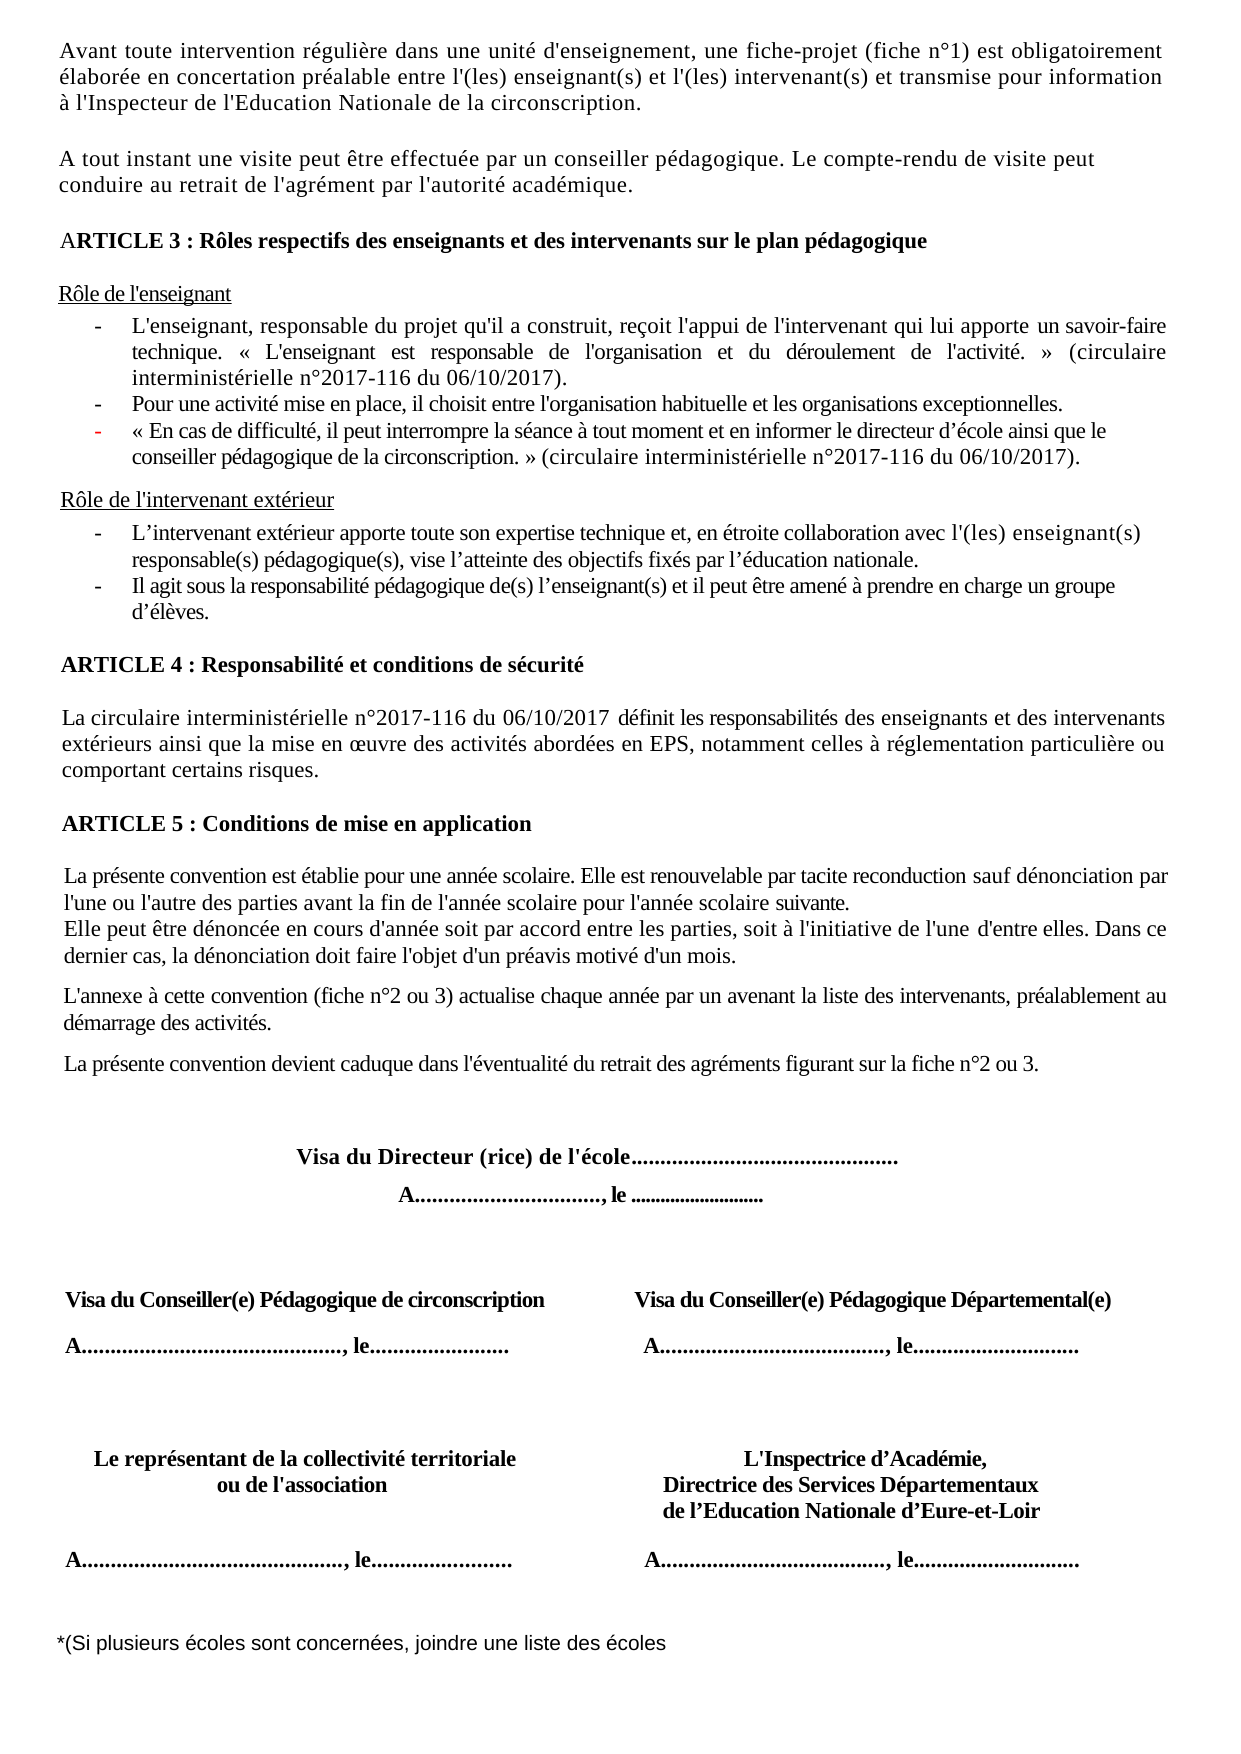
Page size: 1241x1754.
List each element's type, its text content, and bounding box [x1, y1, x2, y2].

text Avant toute intervention régulière dans une unité d'enseignement, une fiche-projet (fiche n°1) est obligatoirement élaborée en concertation préalable entre l'(les) enseignant(s) et l'(les) intervenant(s) et transmise pour information à l'Inspecteur de l'Education Nationale de la circonscription. [59, 37, 1165, 116]
text Rôle de l'enseignant [58, 280, 1168, 306]
text Elle peut être dénoncée en cours d'année soit par accord entre les parties, soit à l'initiative de l'une d'entre elles. Dans ce dernier cas, la dénonciation doit faire l'objet d'un préavis motivé d'un mois. [63, 916, 1168, 968]
text Le représentant de la collectivité territoriale L'Inspectrice d’Académie, [94, 1445, 1168, 1471]
list L’intervenant extérieur apporte toute son expertise technique et, en étroite collaboration avec l'(les) enseignant(s) responsable(s) pédagogique(s), vise l’atteinte des objectifs fixés par l’éducation nationale. [94, 519, 1168, 572]
list Il agit sous la responsabilité pédagogique de(s) l’enseignant(s) et il peut être amené à prendre en charge un groupe d’élèves. [94, 572, 1168, 625]
text ou de l'association Directrice des Services Départementaux [65, 1471, 1168, 1497]
list Pour une activité mise en place, il choisit entre l'organisation habituelle et les organisations exceptionnelles. [94, 390, 1168, 417]
text La présente convention est établie pour une année scolaire. Elle est renouvelable par tacite reconduction sauf dénonciation par l'une ou l'autre des parties avant la fin de l'année scolaire pour l'année scolaire suivante. [63, 863, 1168, 916]
text L'annexe à cette convention (fiche n°2 ou 3) actualise chaque année par un avenant la liste des intervenants, préalablement au démarrage des activités. [63, 982, 1168, 1035]
list « En cas de difficulté, il peut interrompre la séance à tout moment et en informer le directeur d’école ainsi que le conseiller pédagogique de la circonscription. » (circulaire interministérielle n°2017-116 du 06/10/2017). [94, 417, 1168, 469]
text de l’Education Nationale d’Eure-et-Loir [65, 1497, 1168, 1524]
text Visa du Conseiller(e) Pédagogique de circonscription Visa du Conseiller(e) Pédagogique Départemental(e) A , le A , le [65, 1270, 1122, 1362]
text ARTICLE 4 : Responsabilité et conditions de sécurité [61, 651, 1168, 677]
text Visa du Directeur (rice) de l'école [296, 1143, 1168, 1169]
text ARTICLE 5 : Conditions de mise en application [62, 810, 1168, 837]
text A , le ........................... [398, 1182, 1168, 1208]
text Rôle de l'intervenant extérieur [60, 486, 1168, 512]
text ARTICLE 3 : Rôles respectifs des enseignants et des intervenants sur le plan pédagogique [59, 227, 1168, 253]
text La circulaire interministérielle n°2017-116 du 06/10/2017 définit les responsabilités des enseignants et des intervenants extérieurs ainsi que la mise en œuvre des activités abordées en EPS, notamment celles à réglementation particulière ou comportant certains risques. [62, 704, 1166, 783]
text La présente convention devient caduque dans l'éventualité du retrait des agréments figurant sur la fiche n°2 ou 3. [63, 1050, 1168, 1076]
list L'enseignant, responsable du projet qu'il a construit, reçoit l'appui de l'intervenant qui lui apporte un savoir-faire technique. « L'enseignant est responsable de l'organisation et du déroulement de l'activité. » (circulaire interministérielle n°2017-116 du 06/10/2017). [94, 312, 1166, 390]
text A , le A , le [65, 1524, 1168, 1572]
text A tout instant une visite peut être effectuée par un conseiller pédagogique. Le compte-rendu de visite peut conduire au retrait de l'agrément par l'autorité académique. [58, 145, 1168, 198]
